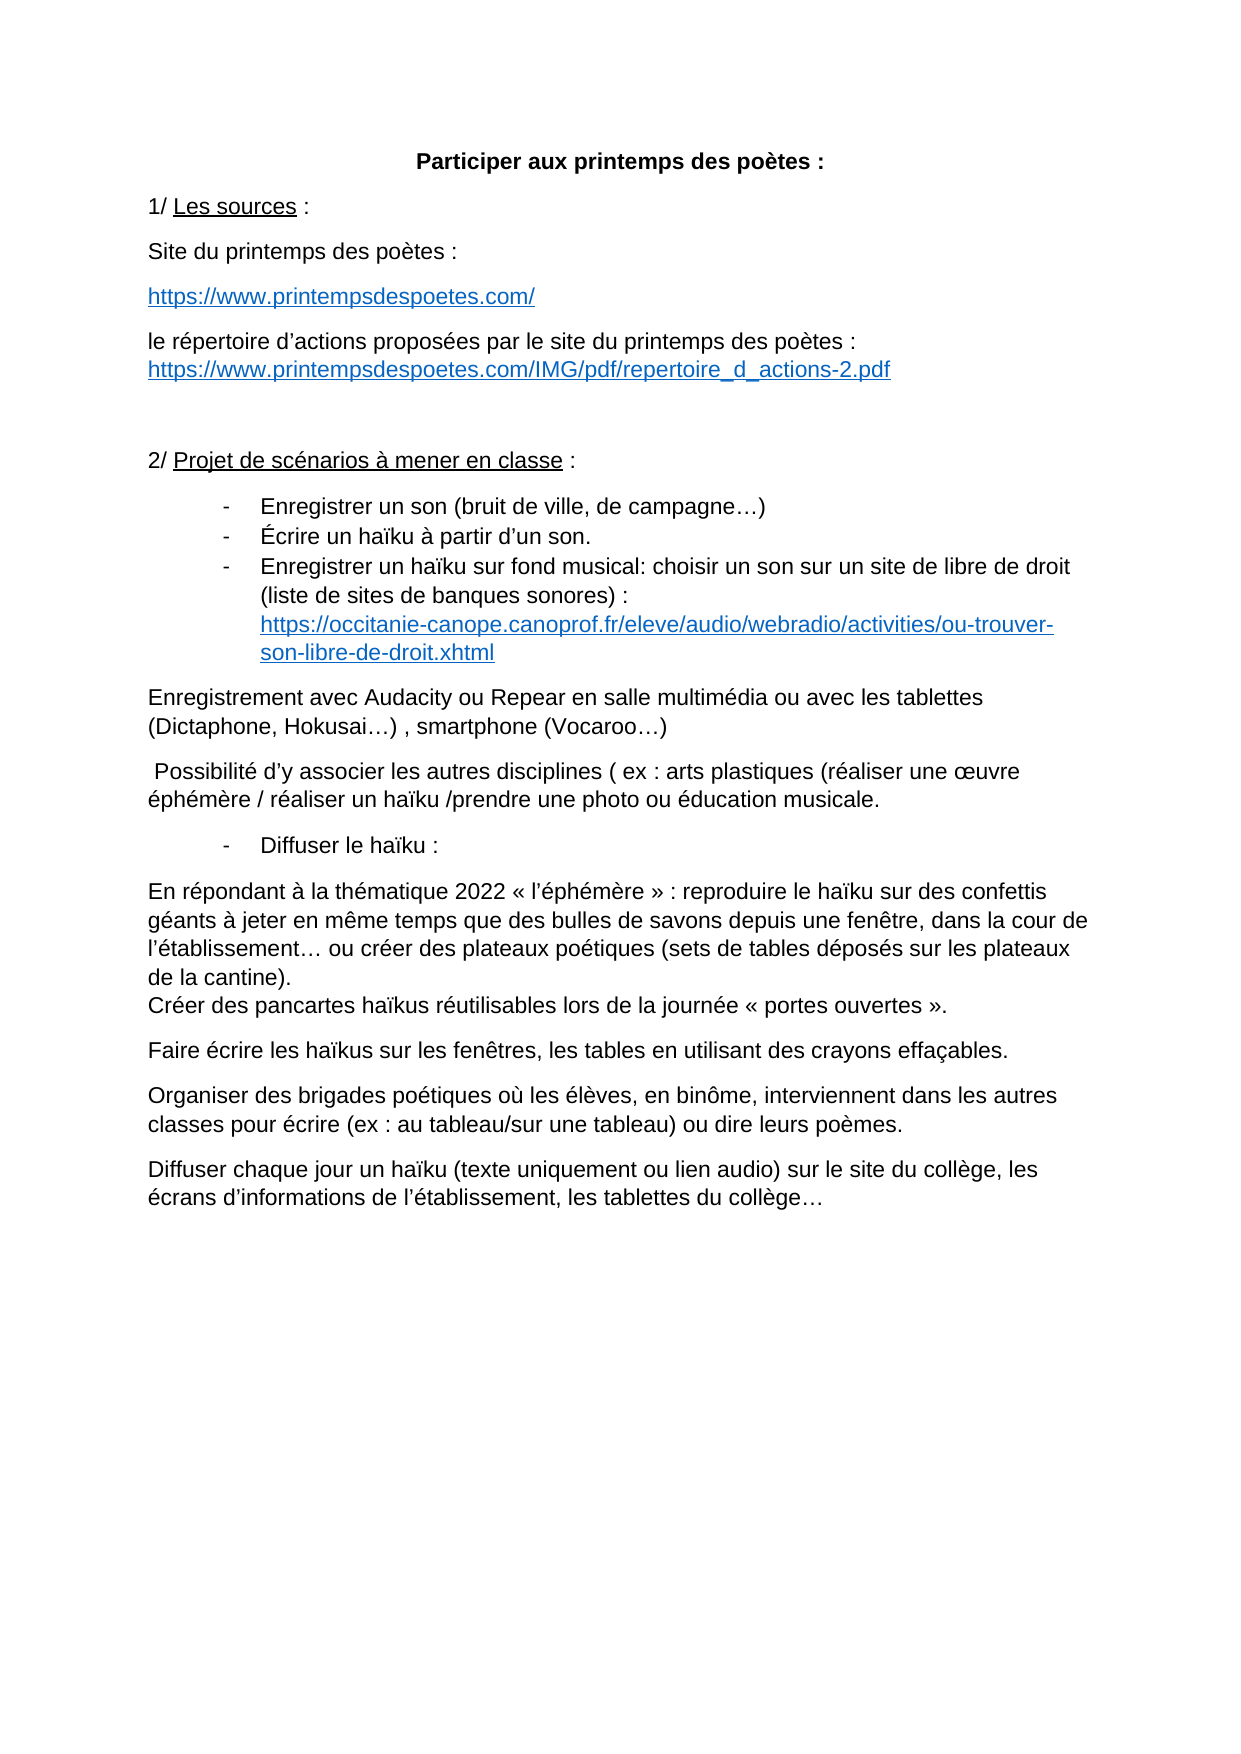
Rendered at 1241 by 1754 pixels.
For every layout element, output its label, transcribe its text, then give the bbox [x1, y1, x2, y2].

text Site du printemps des poètes : [148, 238, 1093, 264]
text 1/ Les sources : [148, 193, 1093, 219]
text Possibilité d’y associer les autres disciplines ( ex : arts plastiques (réaliser une œuvre éphémère / réaliser un haïku /prendre une photo ou éducation musicale. [148, 758, 1093, 813]
text 2/ Projet de scénarios à mener en classe : [148, 447, 1093, 473]
text En répondant à la thématique 2022 « l’éphémère » : reproduire le haïku sur des confettis géants à jeter en même temps que des bulles de savons depuis une fenêtre, dans la cour de l’établissement… ou créer des plateaux poétiques (sets de tables déposés sur les plateaux de la cantine). Créer des pancartes haïkus réutilisables lors de la journée « portes ouvertes ». [148, 878, 1093, 1018]
text Diffuser chaque jour un haïku (texte uniquement ou lien audio) sur le site du collège, les écrans d’informations de l’établissement, les tablettes du collège… [148, 1156, 1093, 1211]
text le répertoire d’actions proposées par le site du printemps des poètes : https://www.printempsdespoetes.com/IMG/pdf/repertoire_d_actions-2.pdf [148, 328, 1093, 383]
list Écrire un haïku à partir d’un son. [223, 522, 1093, 550]
text Organiser des brigades poétiques où les élèves, en binôme, interviennent dans les autres classes pour écrire (ex : au tableau/sur une tableau) ou dire leurs poèmes. [148, 1082, 1093, 1137]
list Diffuser le haïku : [223, 831, 1093, 859]
text https://www.printempsdespoetes.com/ [148, 283, 1093, 309]
text Faire écrire les haïkus sur les fenêtres, les tables en utilisant des crayons effaçables. [148, 1037, 1093, 1063]
list Enregistrer un haïku sur fond musical: choisir un son sur un site de libre de droit (liste de sites de banques sonores) : https://occitanie-canope.canoprof.fr/eleve/audio/webradio/activities/ou-trouver-son-libre-de-droit.xhtml [223, 552, 1093, 666]
text Enregistrement avec Audacity ou Repear en salle multimédia ou avec les tablettes (Dictaphone, Hokusai…) , smartphone (Vocaroo…) [148, 684, 1093, 739]
text Participer aux printemps des poètes : [148, 148, 1093, 174]
list Enregistrer un son (bruit de ville, de campagne…) [223, 492, 1093, 520]
